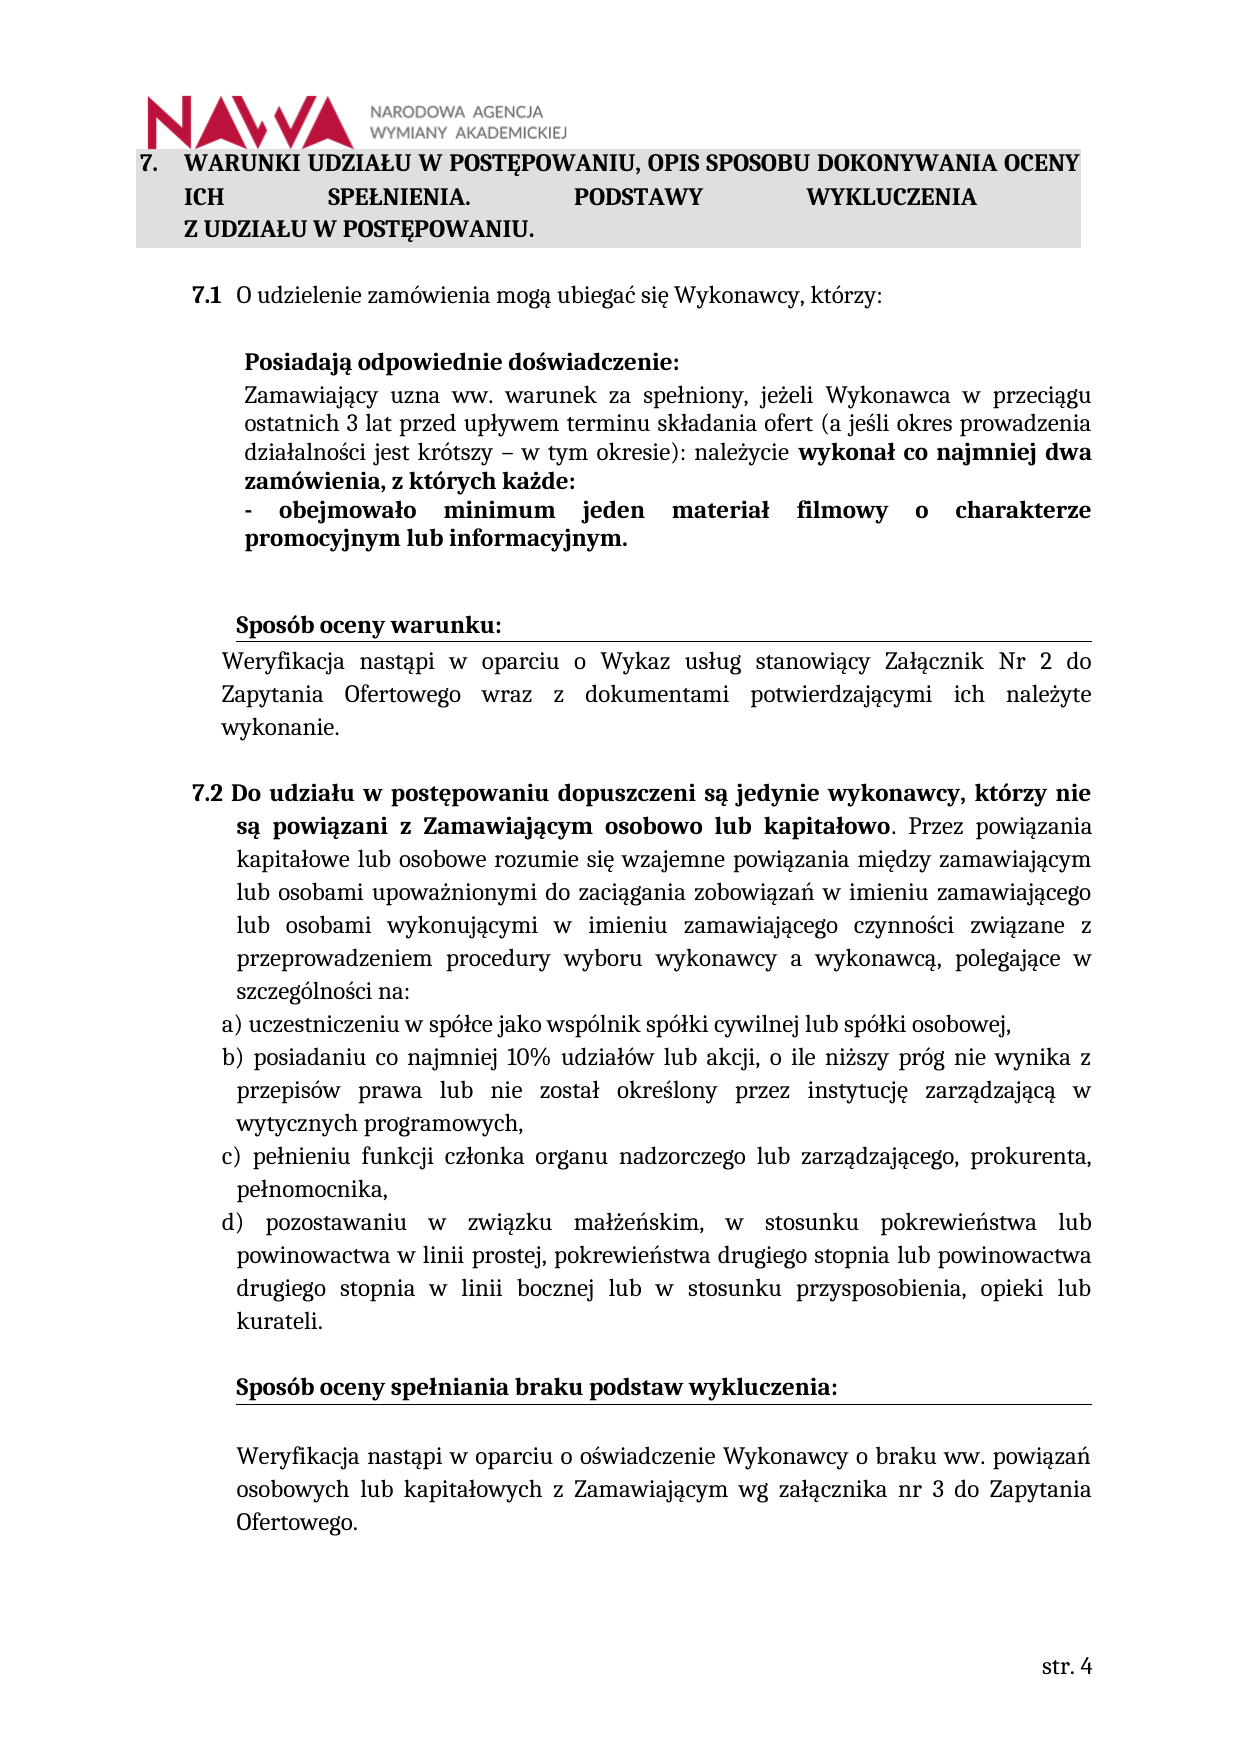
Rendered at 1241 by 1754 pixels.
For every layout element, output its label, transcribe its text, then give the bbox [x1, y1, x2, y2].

table_header WARUNKI UDZIAŁU W POSTĘPOWANIU, OPIS SPOSOBU DOKONYWANIA OCENY ICH SPEŁNIENIA. PODSTAWY WYKLUCZENIA Z UDZIAŁU W POSTĘPOWANIU. [136, 149, 1081, 248]
text Sposób oceny spełniania braku podstaw wykluczenia: [236, 1373, 1092, 1404]
text b) posiadaniu co najmniej 10% udziałów lub akcji, o ile niższy próg nie wynika z przepisów prawa lub nie został określony przez instytucję zarządzającą w wytycznych programowych, [222, 1043, 1092, 1138]
text Zamawiający uzna ww. warunek za spełniony, jeżeli Wykonawca w przeciągu ostatnich 3 lat przed upływem terminu składania ofert (a jeśli okres prowadzenia działalności jest krótszy – w tym okresie): należycie wykonał co najmniej dwa zamówienia, z których każde: [244, 381, 1092, 496]
picture [147, 95, 567, 150]
text Weryfikacja nastąpi w oparciu o Wykaz usług stanowiący Załącznik Nr 2 do Zapytania Ofertowego wraz z dokumentami potwierdzającymi ich należyte wykonanie. [222, 647, 1092, 741]
text Weryfikacja nastąpi w oparciu o oświadczenie Wykonawcy o braku ww. powiązań osobowych lub kapitałowych z Zamawiającym wg załącznika nr 3 do Zapytania Ofertowego. [236, 1442, 1092, 1537]
text 7.2 Do udziału w postępowaniu dopuszczeni są jedynie wykonawcy, którzy nie są powiązani z Zamawiającym osobowo lub kapitałowo. Przez powiązania kapitałowe lub osobowe rozumie się wzajemne powiązania między zamawiającym lub osobami upoważnionymi do zaciągania zobowiązań w imieniu zamawiającego lub osobami wykonującymi w imieniu zamawiającego czynności związane z przeprowadzeniem procedury wyboru wykonawcy a wykonawcą, polegające w szczególności na: [192, 779, 1092, 1006]
text a) uczestniczeniu w spółce jako wspólnik spółki cywilnej lub spółki osobowej, [222, 1010, 1092, 1039]
text Sposób oceny warunku: [236, 611, 1092, 641]
text d) pozostawaniu w związku małżeńskim, w stosunku pokrewieństwa lub powinowactwa w linii prostej, pokrewieństwa drugiego stopnia lub powinowactwa drugiego stopnia w linii bocznej lub w stosunku przysposobienia, opieki lub kurateli. [222, 1208, 1092, 1336]
list Posiadają odpowiednie doświadczenie: [244, 347, 1092, 376]
text 7.1 O udzielenie zamówienia mogą ubiegać się Wykonawcy, którzy: [192, 281, 1092, 310]
text - obejmowało minimum jeden materiał filmowy o charakterze promocyjnym lub informacyjnym. [244, 496, 1092, 553]
text c) pełnieniu funkcji członka organu nadzorczego lub zarządzającego, prokurenta, pełnomocnika, [222, 1142, 1092, 1204]
